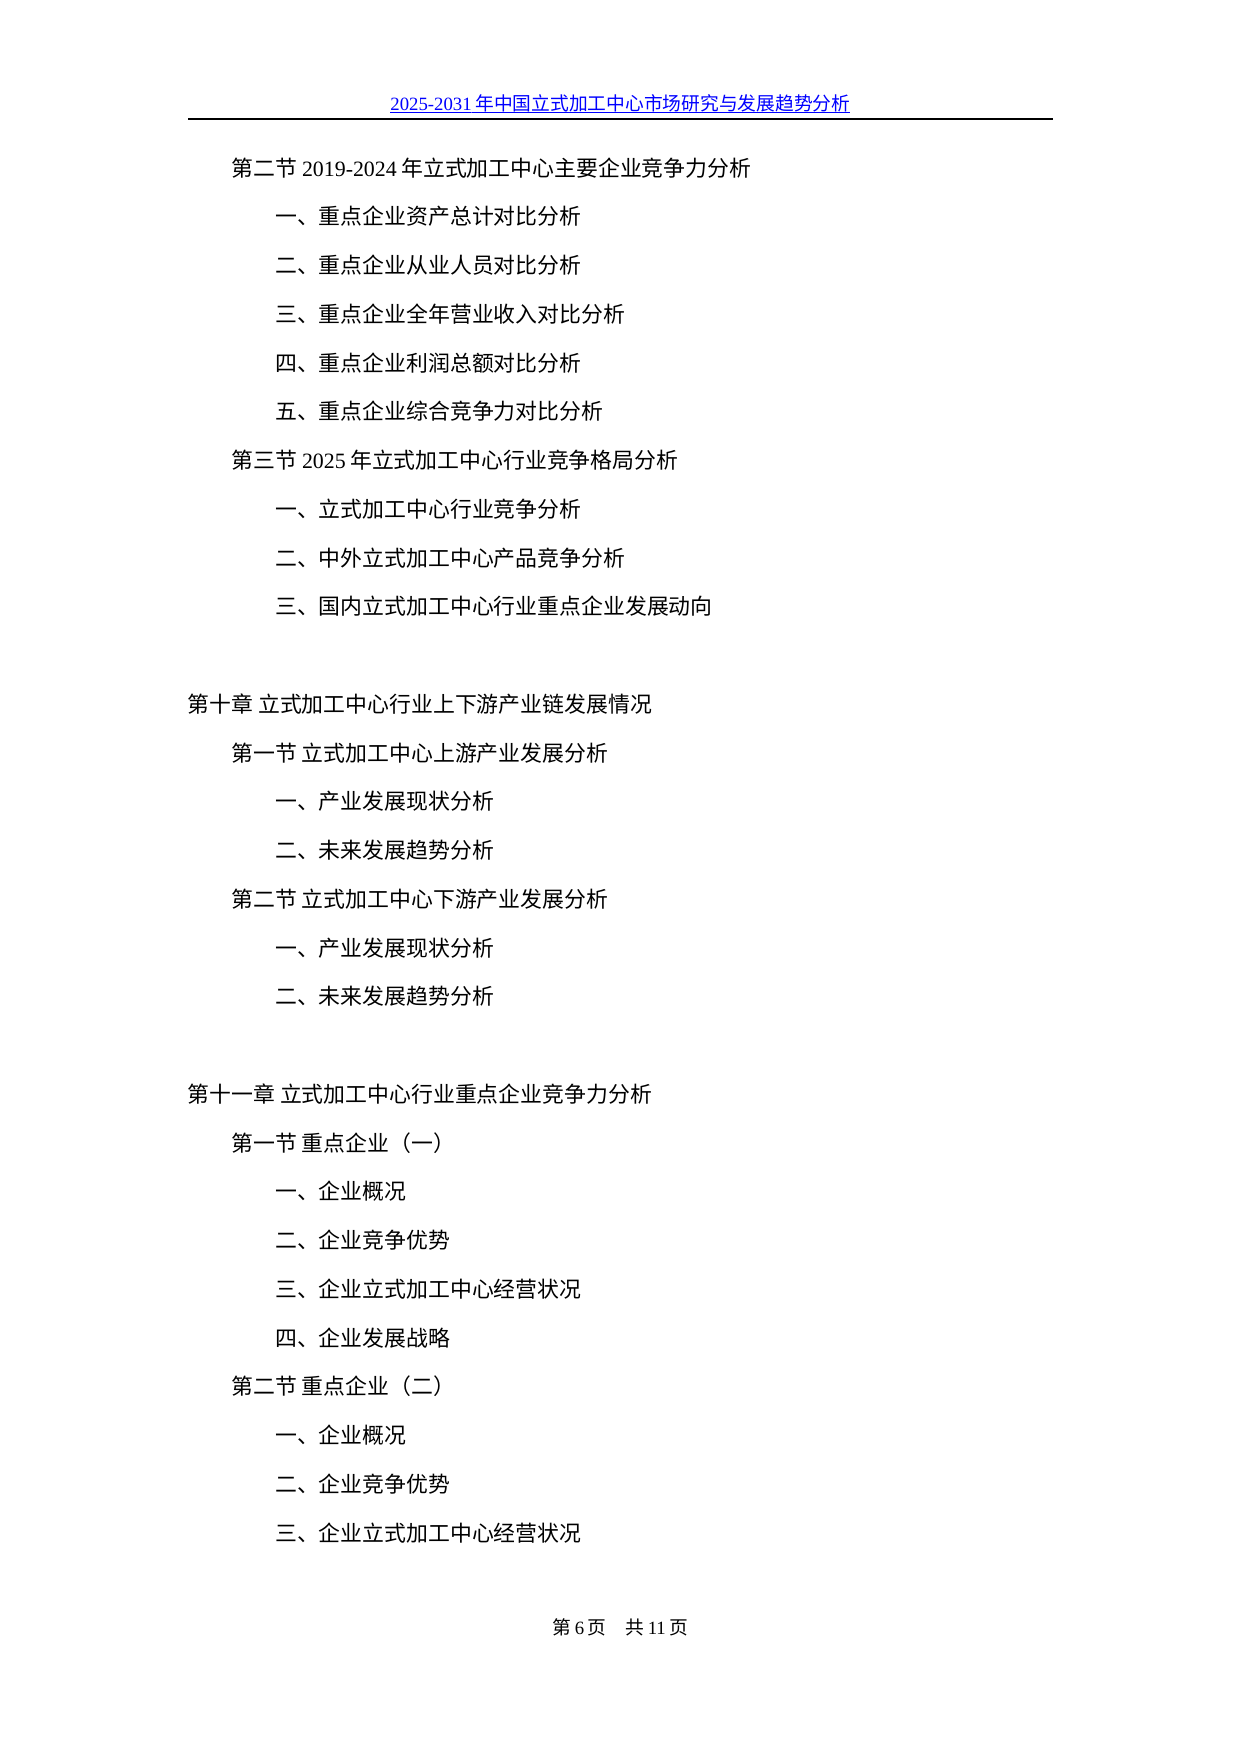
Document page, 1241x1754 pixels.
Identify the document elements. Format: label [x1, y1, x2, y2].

text [187, 150, 1053, 1548]
